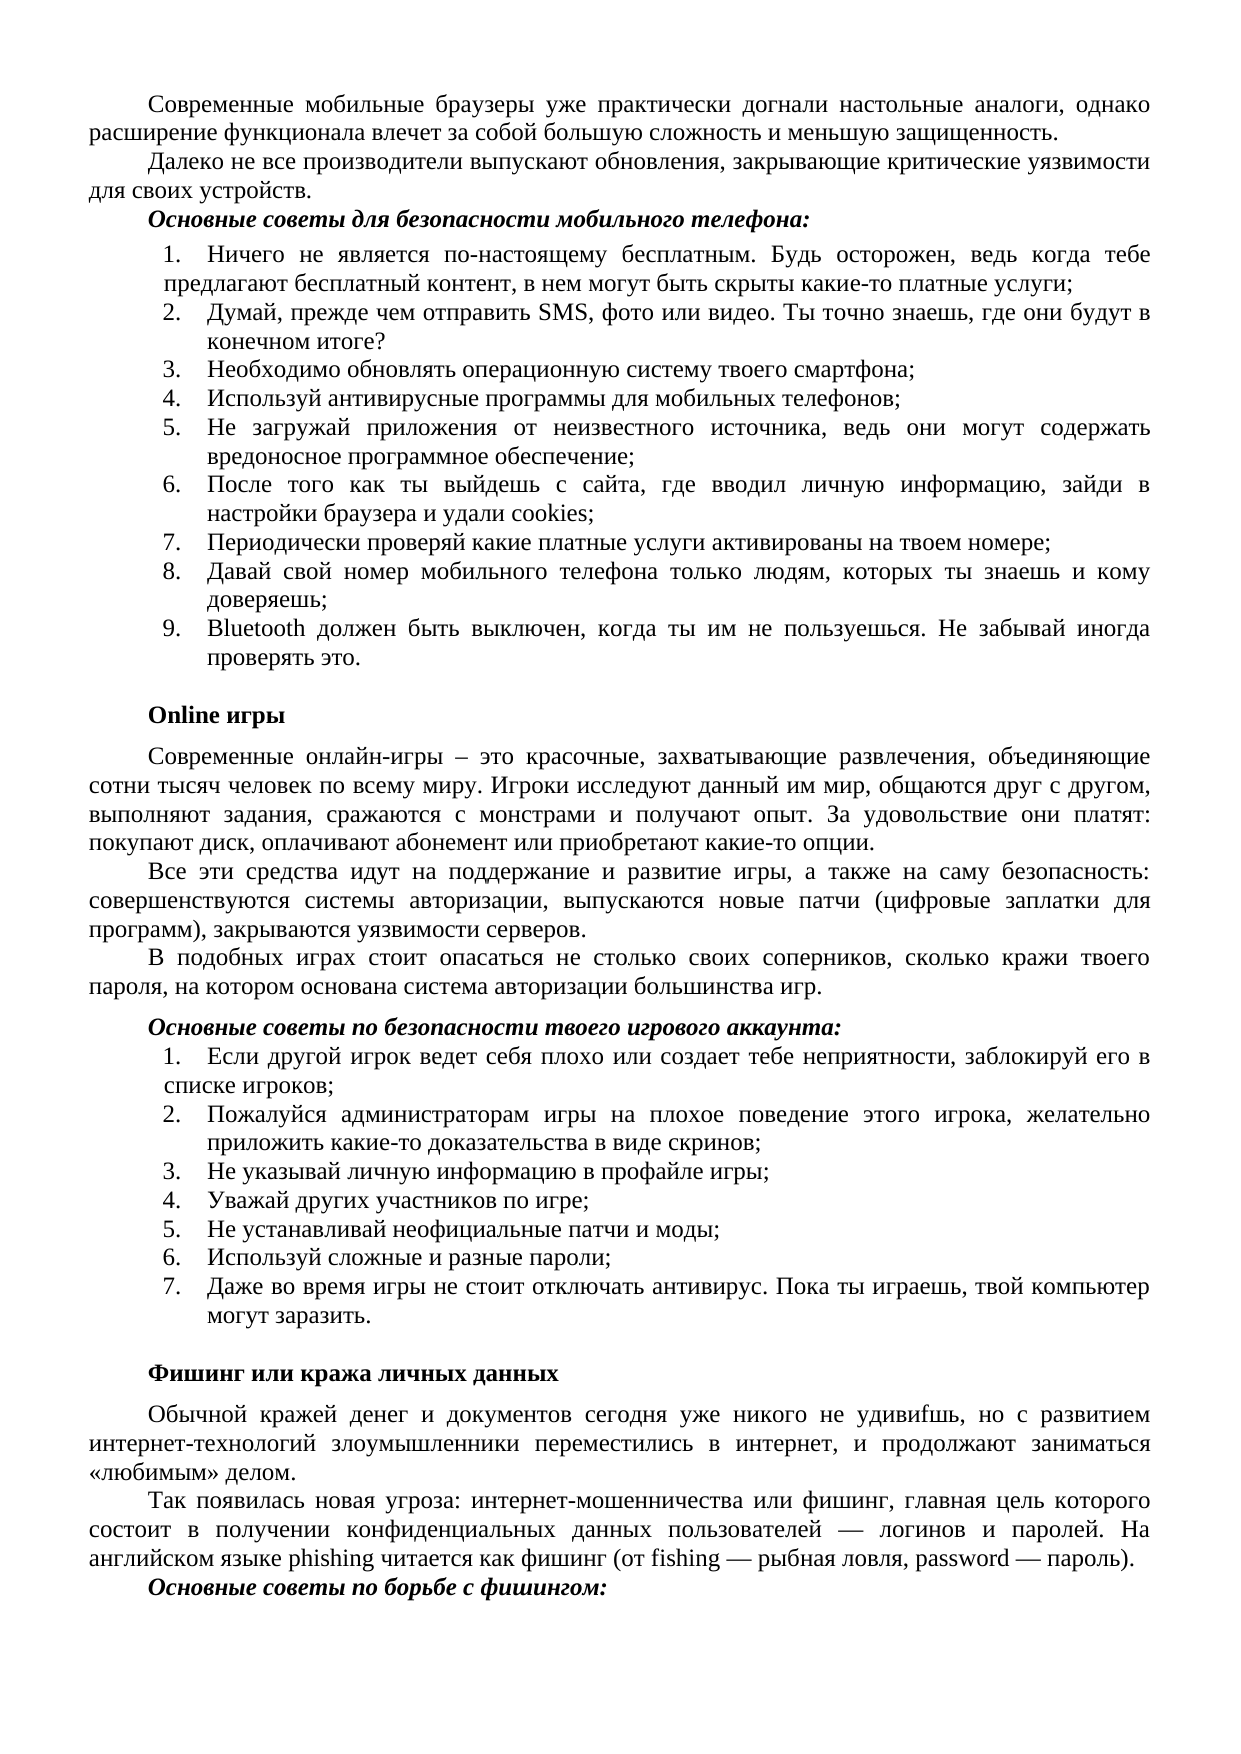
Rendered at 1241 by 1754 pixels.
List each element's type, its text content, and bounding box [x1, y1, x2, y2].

text Далеко не все производители выпускают обновления, закрывающие критические уязвимости для своих устройств. [89, 146, 1152, 204]
list Давай свой номер мобильного телефона только людям, которых ты знаешь и кому доверяешь; [162, 556, 1152, 613]
text Online игры [89, 700, 1152, 729]
list Используй антивирусные программы для мобильных телефонов; [162, 383, 1152, 412]
list Уважай других участников по игре; [162, 1185, 1152, 1214]
text Современные мобильные браузеры уже практически догнали настольные аналоги, однако расширение функционала влечет за собой большую сложность и меньшую защищенность. [89, 89, 1152, 146]
list Bluetooth должен быть выключен, когда ты им не пользуешься. Не забывай иногда проверять это. [162, 613, 1152, 671]
list Если другой игрок ведет себя плохо или создает тебе неприятности, заблокируй его в списке игроков; [162, 1041, 1152, 1099]
list После того как ты выйдешь с сайта, где вводил личную информацию, зайди в настройки браузера и удали cookies; [162, 469, 1152, 527]
text Основные советы по безопасности твоего игрового аккаунта: [89, 1012, 1152, 1041]
list Даже во время игры не стоит отключать антивирус. Пока ты играешь, твой компьютер могут заразить. [162, 1271, 1152, 1329]
text В подобных играх стоит опасаться не столько своих соперников, сколько кражи твоего пароля, на котором основана система авторизации большинства игр. [89, 942, 1152, 1000]
text Основные советы по борьбе с фишингом: [89, 1572, 1152, 1600]
list Не загружай приложения от неизвестного источника, ведь они могут содержать вредоносное программное обеспечение; [162, 412, 1152, 469]
text Обычной кражей денег и документов сегодня уже никого не удивиfшь, но с развитием интернет-технологий злоумышленники переместились в интернет, и продолжают заниматься «любимым» делом. [89, 1399, 1152, 1485]
list Не устанавливай неофициальные патчи и моды; [162, 1214, 1152, 1242]
text Фишинг или кража личных данных [89, 1358, 1152, 1387]
list Не указывай личную информацию в профайле игры; [162, 1156, 1152, 1185]
list Периодически проверяй какие платные услуги активированы на твоем номере; [162, 527, 1152, 556]
list Необходимо обновлять операционную систему твоего смартфона; [162, 354, 1152, 383]
list Ничего не является по-настоящему бесплатным. Будь осторожен, ведь когда тебе предлагают бесплатный контент, в нем могут быть скрыты какие-то платные услуги; [162, 239, 1152, 297]
text Так появилась новая угроза: интернет-мошенничества или фишинг, главная цель которого состоит в получении конфиденциальных данных пользователей — логинов и паролей. На английском языке phishing читается как фишинг (от fishing — рыбная ловля, password — пароль). [89, 1485, 1152, 1572]
list Используй сложные и разные пароли; [162, 1242, 1152, 1271]
text Основные советы для безопасности мобильного телефона: [89, 204, 1152, 232]
list Пожалуйся администраторам игры на плохое поведение этого игрока, желательно приложить какие-то доказательства в виде скринов; [162, 1099, 1152, 1156]
text Все эти средства идут на поддержание и развитие игры, а также на саму безопасность: совершенствуются системы авторизации, выпускаются новые патчи (цифровые заплатки для программ), закрываются уязвимости серверов. [89, 856, 1152, 942]
text Современные онлайн-игры – это красочные, захватывающие развлечения, объединяющие сотни тысяч человек по всему миру. Игроки исследуют данный им мир, общаются друг с другом, выполняют задания, сражаются с монстрами и получают опыт. За удовольствие они платят: покупают диск, оплачивают абонемент или приобретают какие-то опции. [89, 741, 1152, 856]
list Думай, прежде чем отправить SMS, фото или видео. Ты точно знаешь, где они будут в конечном итоге? [162, 297, 1152, 354]
